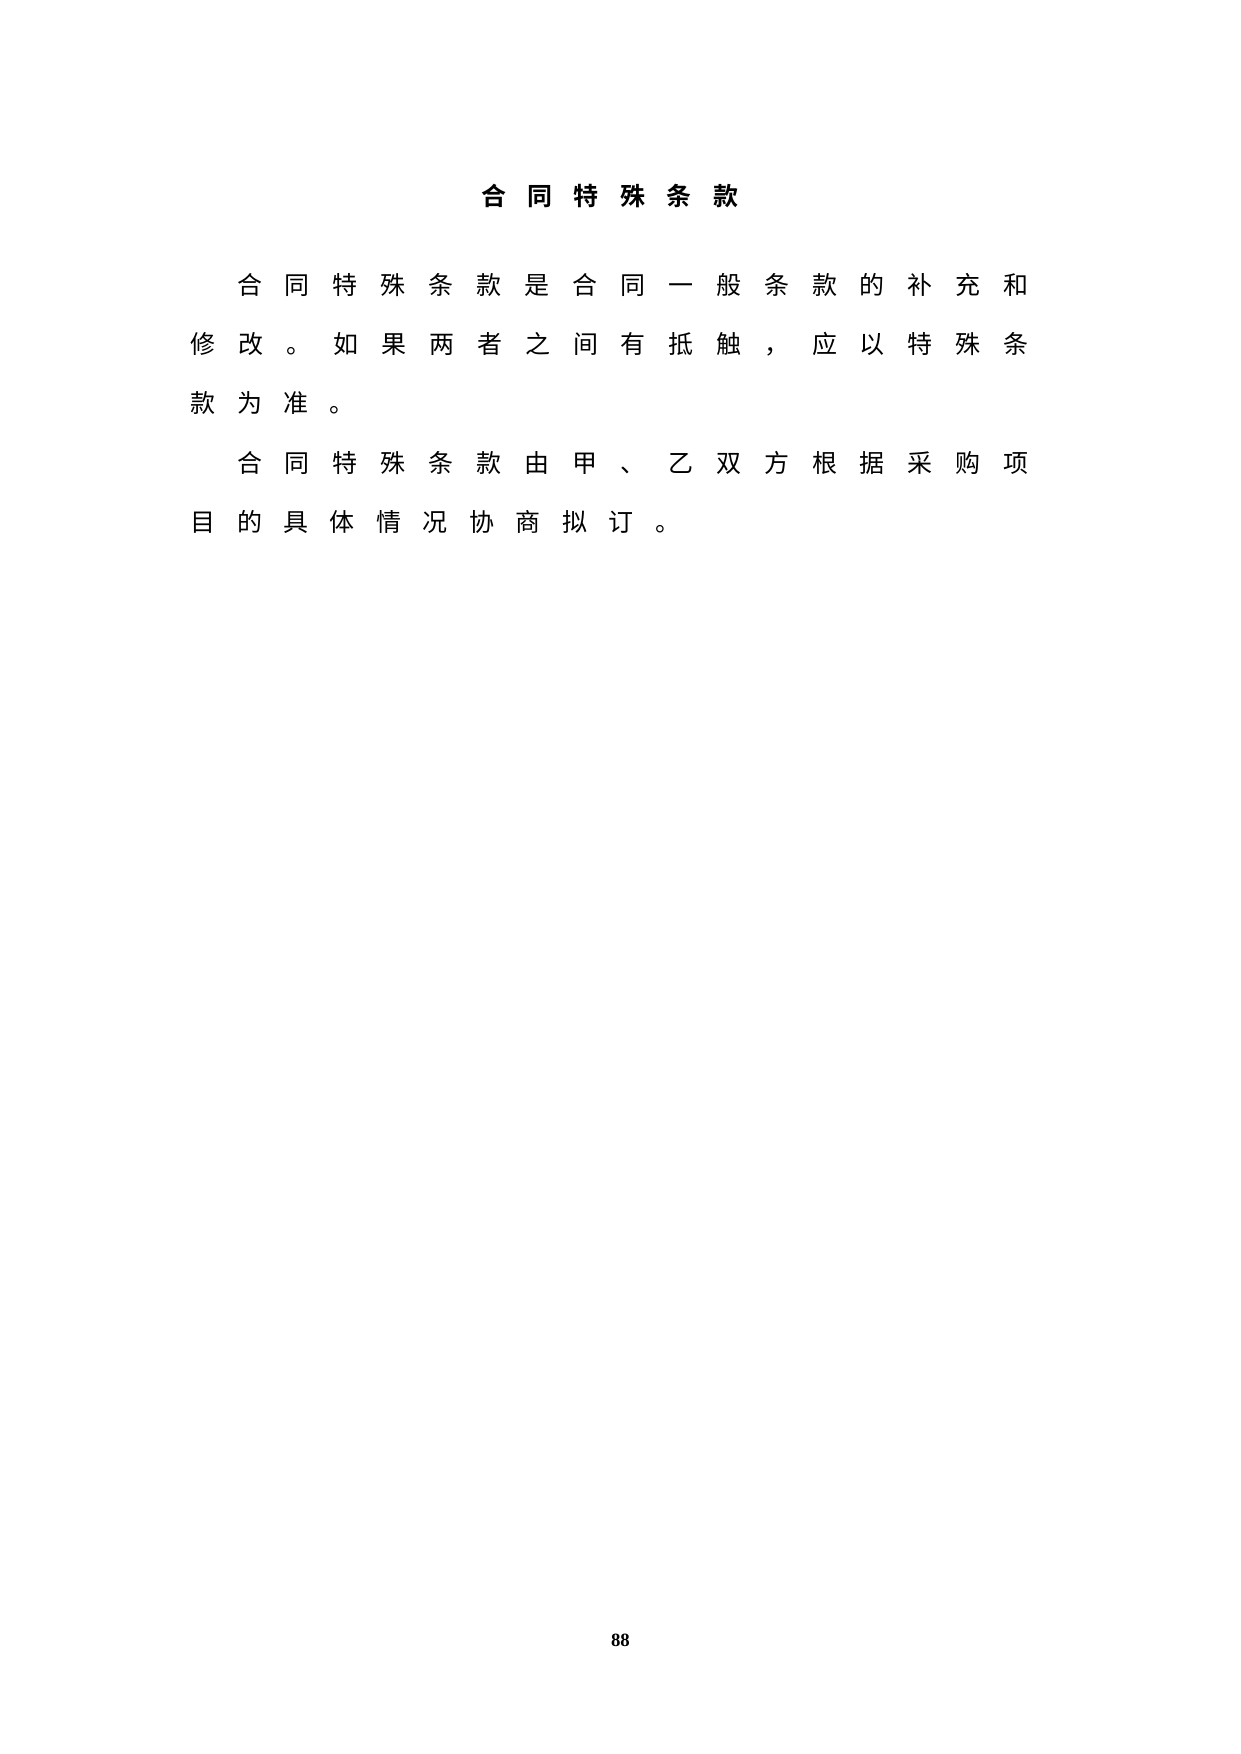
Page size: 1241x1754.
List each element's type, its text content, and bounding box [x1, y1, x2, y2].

text 合同特殊条款 [190, 164, 1050, 224]
text 合同特殊条款是合同一般条款的补充和修改。如果两者之间有抵触，应以特殊条款为准。 [190, 253, 1050, 432]
text 合同特殊条款由甲、乙双方根据采购项目的具体情况协商拟订。 [190, 432, 1050, 550]
